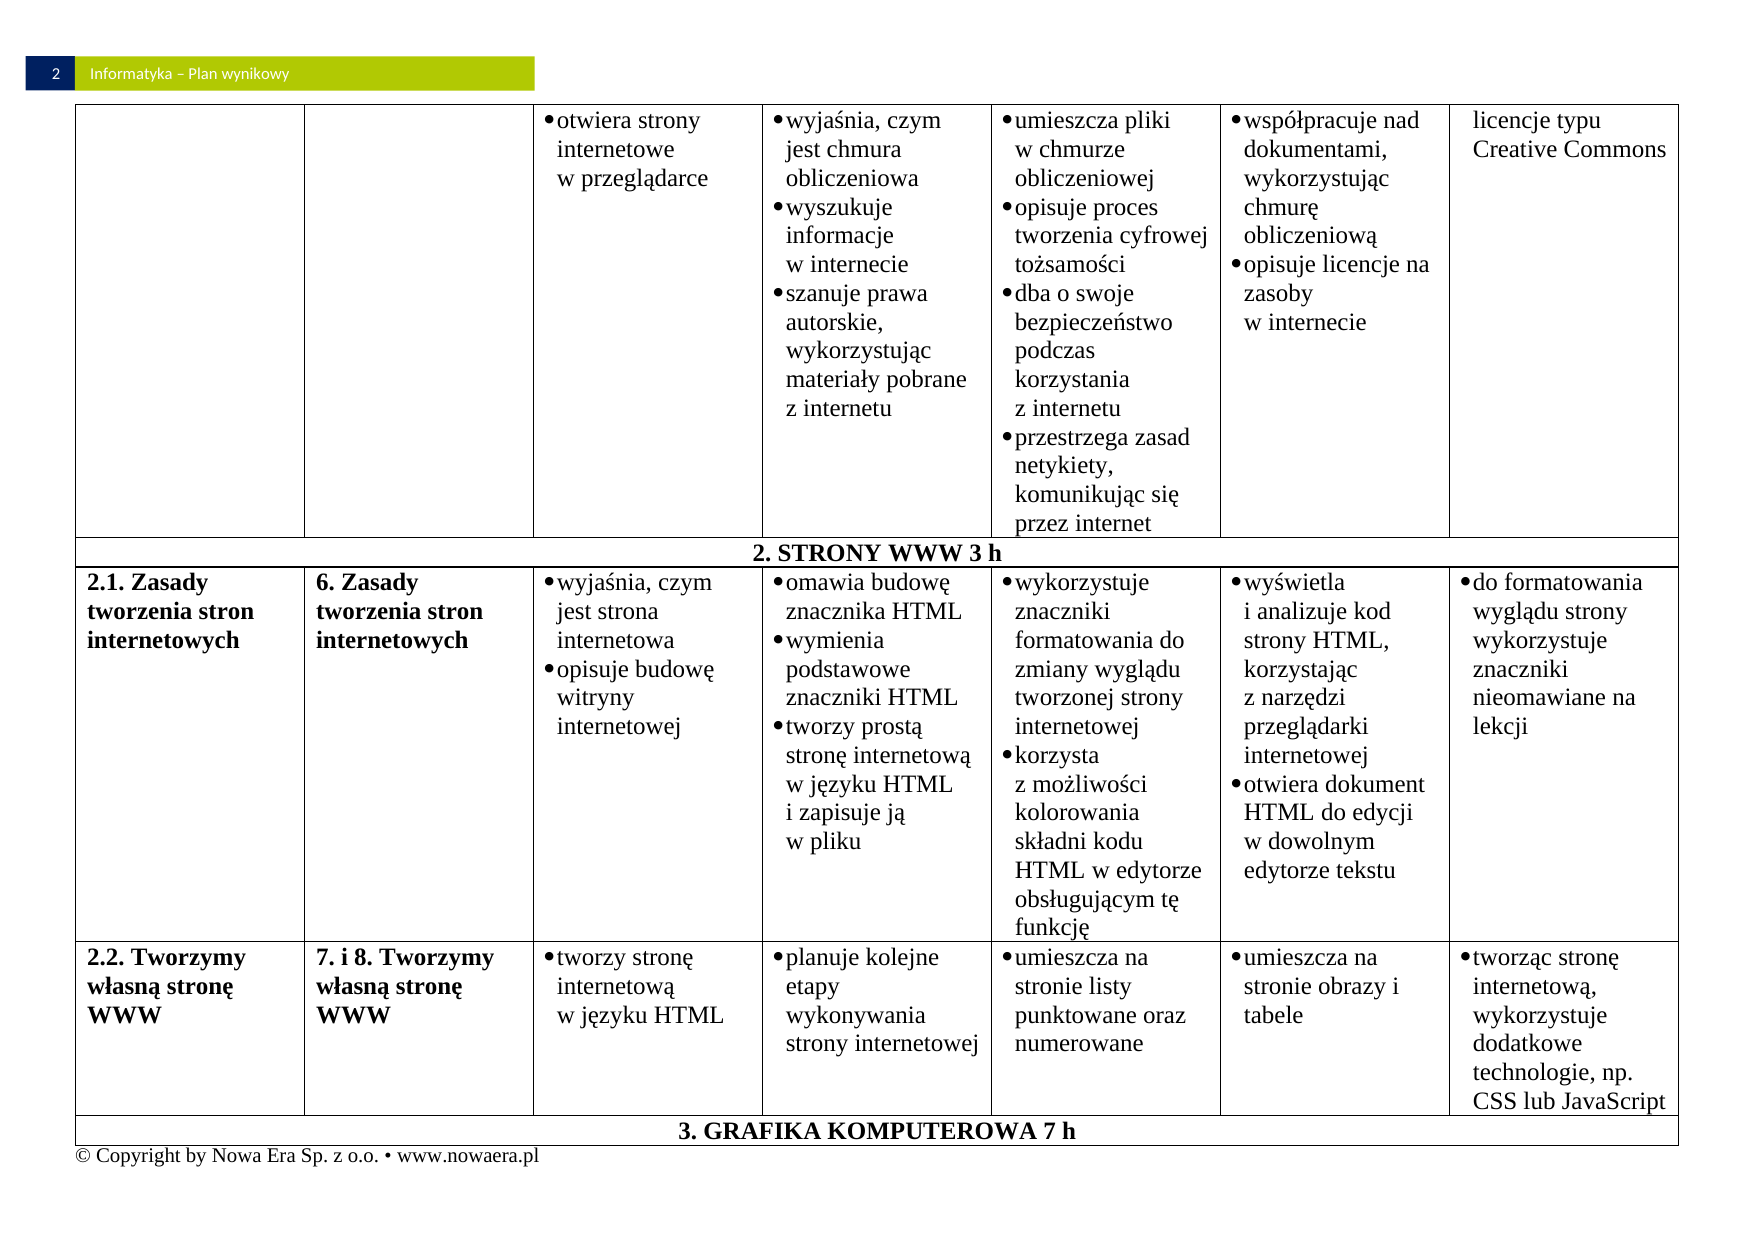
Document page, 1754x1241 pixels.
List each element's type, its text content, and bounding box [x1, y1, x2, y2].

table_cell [1450, 105, 1678, 537]
table_cell 2.1. Zasady tworzenia stron internetowych [76, 568, 304, 941]
table_cell umieszcza na stronie listy punktowane oraz numerowane [992, 942, 1220, 1115]
table_cell do formatowania wyglądu strony wykorzystuje znaczniki nieomawiane na lekcji [1450, 568, 1678, 941]
table_cell tworząc stronę internetową, wykorzystuje dodatkowe technologie, np. CSS lub JavaScript [1450, 942, 1678, 1115]
table_cell 3. GRAFIKA KOMPUTEROWA 7 h [76, 1116, 1678, 1144]
table_cell omawia budowę znacznika HTML wymienia podstawowe znaczniki HTML tworzy prostą stronę internetową w języku HTML i zapisuje ją w pliku [763, 568, 991, 941]
table_cell planuje kolejne etapy wykonywania strony internetowej [763, 942, 991, 1115]
table_cell wyświetla i analizuje kod strony HTML, korzystając z narzędzi przeglądarki internetowej otwiera dokument HTML do edycji w dowolnym edytorze tekstu [1221, 568, 1449, 941]
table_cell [534, 105, 762, 537]
table_cell wykorzystuje znaczniki formatowania do zmiany wyglądu tworzonej strony internetowej korzysta z możliwości kolorowania składni kodu HTML w edytorze obsługującym tę funkcję [992, 568, 1220, 941]
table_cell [992, 105, 1220, 537]
table_cell 2.2. Tworzymy własną stronę WWW [76, 942, 304, 1115]
table_cell umieszcza na stronie obrazy i tabele [1221, 942, 1449, 1115]
table_cell tworzy stronę internetową w języku HTML [534, 942, 762, 1115]
table_cell 6. Zasady tworzenia stron internetowych [305, 568, 533, 941]
table_cell wyjaśnia, czym jest strona internetowa opisuje budowę witryny internetowej [534, 568, 762, 941]
table_cell 2. STRONY WWW 3 h [76, 538, 1678, 566]
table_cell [763, 105, 991, 537]
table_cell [76, 105, 304, 537]
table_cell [305, 105, 533, 537]
table_cell 7. i 8. Tworzymy własną stronę WWW [305, 942, 533, 1115]
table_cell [1221, 105, 1449, 537]
